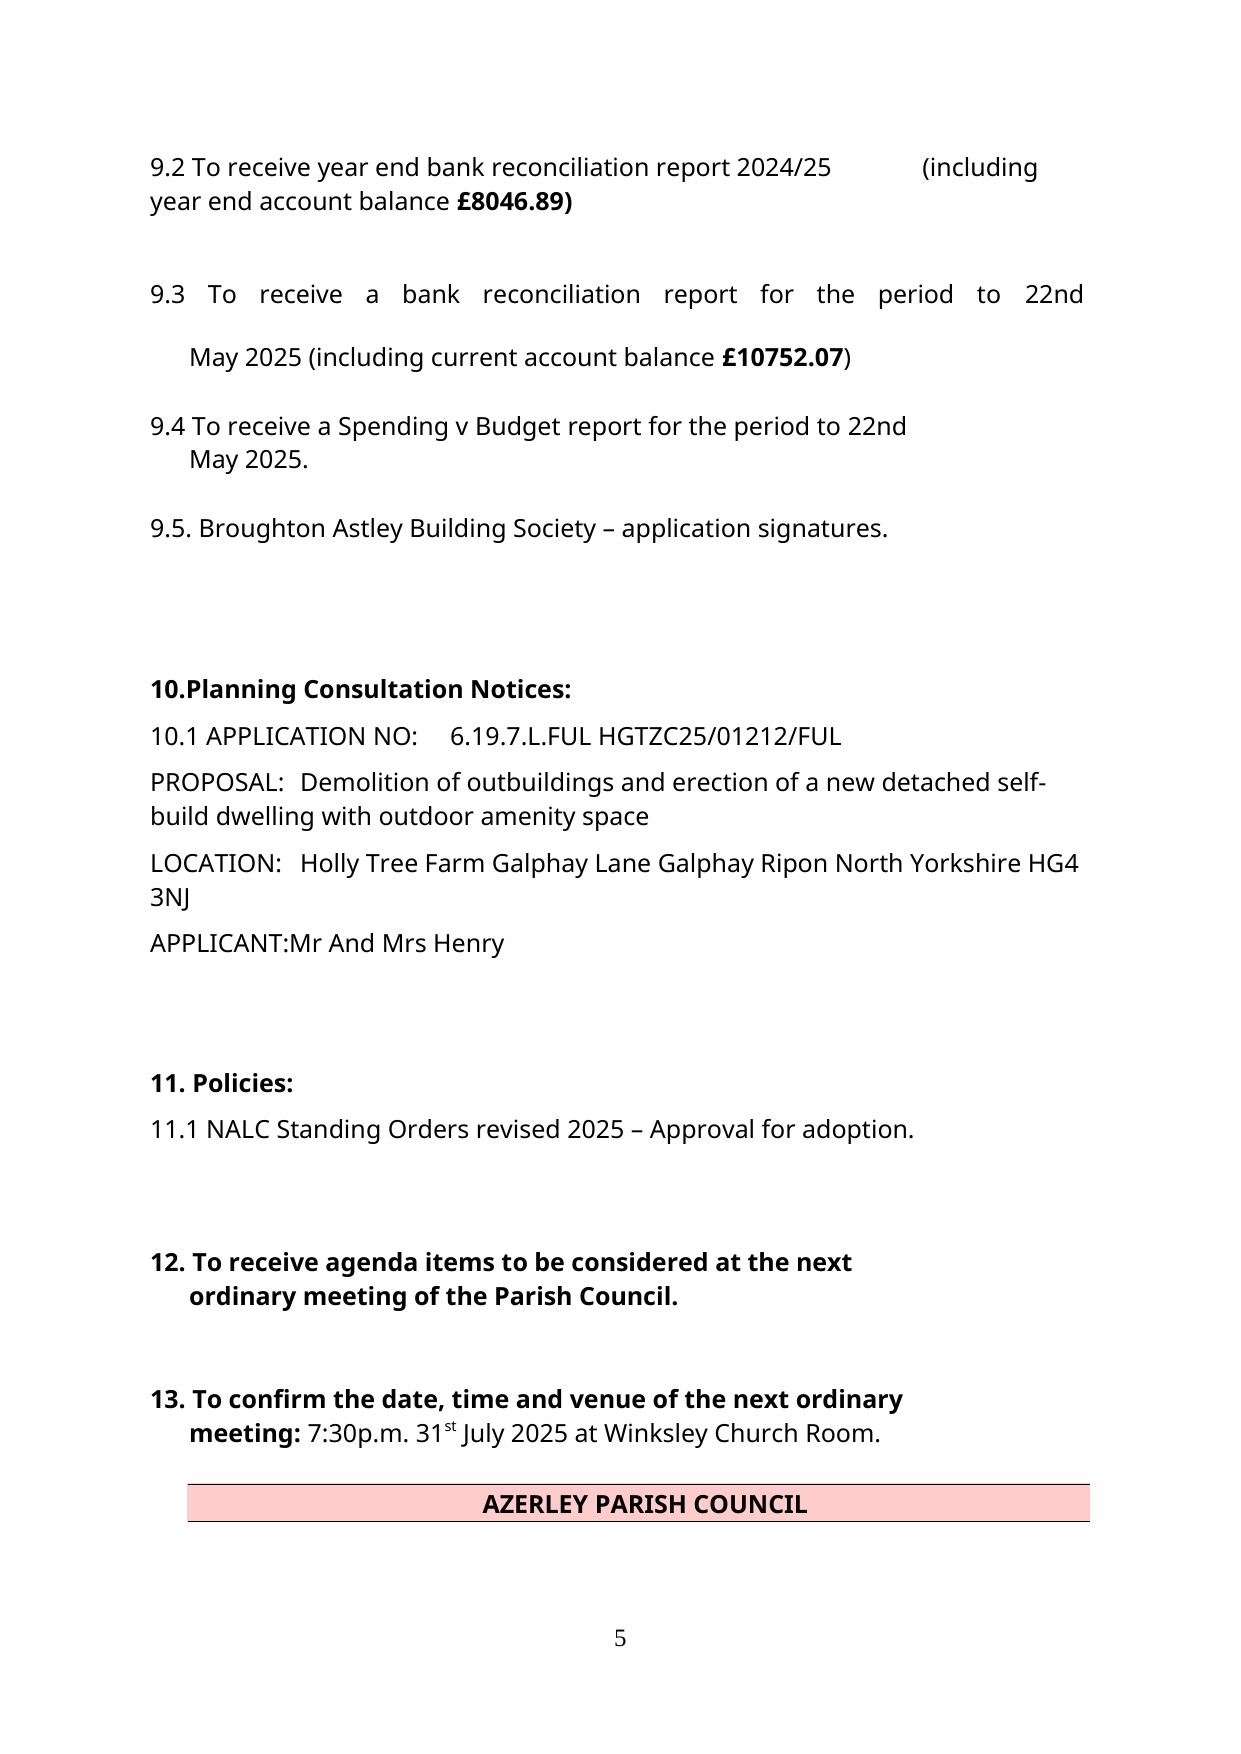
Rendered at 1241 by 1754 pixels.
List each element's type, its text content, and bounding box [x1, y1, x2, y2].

text LOCATION: Holly Tree Farm Galphay Lane Galphay Ripon North Yorkshire HG4 3NJ [150, 845, 1084, 913]
text 11.1 NALC Standing Orders revised 2025 – Approval for adoption. [150, 1112, 1084, 1146]
text 9.5. Broughton Astley Building Society – application signatures. [150, 510, 1084, 544]
text 9.2 To receive year end bank reconciliation report 2024/25 (including year end account balance £8046.89) [150, 150, 1084, 218]
text 10.1 APPLICATION NO: 6.19.7.L.FUL HGTZC25/01212/FUL [150, 718, 1084, 752]
text May 2025 (including current account balance £10752.07) [150, 340, 1084, 374]
text 12. To receive agenda items to be considered at the next [150, 1245, 1084, 1279]
text PROPOSAL: Demolition of outbuildings and erection of a new detached self-build dwelling with outdoor amenity space [150, 765, 1084, 833]
text 10.Planning Consultation Notices: [150, 672, 1084, 706]
text 13. To confirm the date, time and venue of the next ordinary [150, 1381, 1084, 1415]
text 9.3 To receive a bank reconciliation report for the period to 22nd [150, 277, 1084, 340]
text 9.4 To receive a Spending v Budget report for the period to 22nd [150, 408, 1084, 442]
text May 2025. [150, 442, 1084, 476]
text 11. Policies: [150, 1066, 1084, 1100]
text APPLICANT:Mr And Mrs Henry [150, 926, 1084, 960]
text ordinary meeting of the Parish Council. [150, 1279, 1084, 1313]
text AZERLEY PARISH COUNCIL [187, 1485, 1090, 1522]
text meeting: 7:30p.m. 31st July 2025 at Winksley Church Room. [150, 1415, 1084, 1449]
